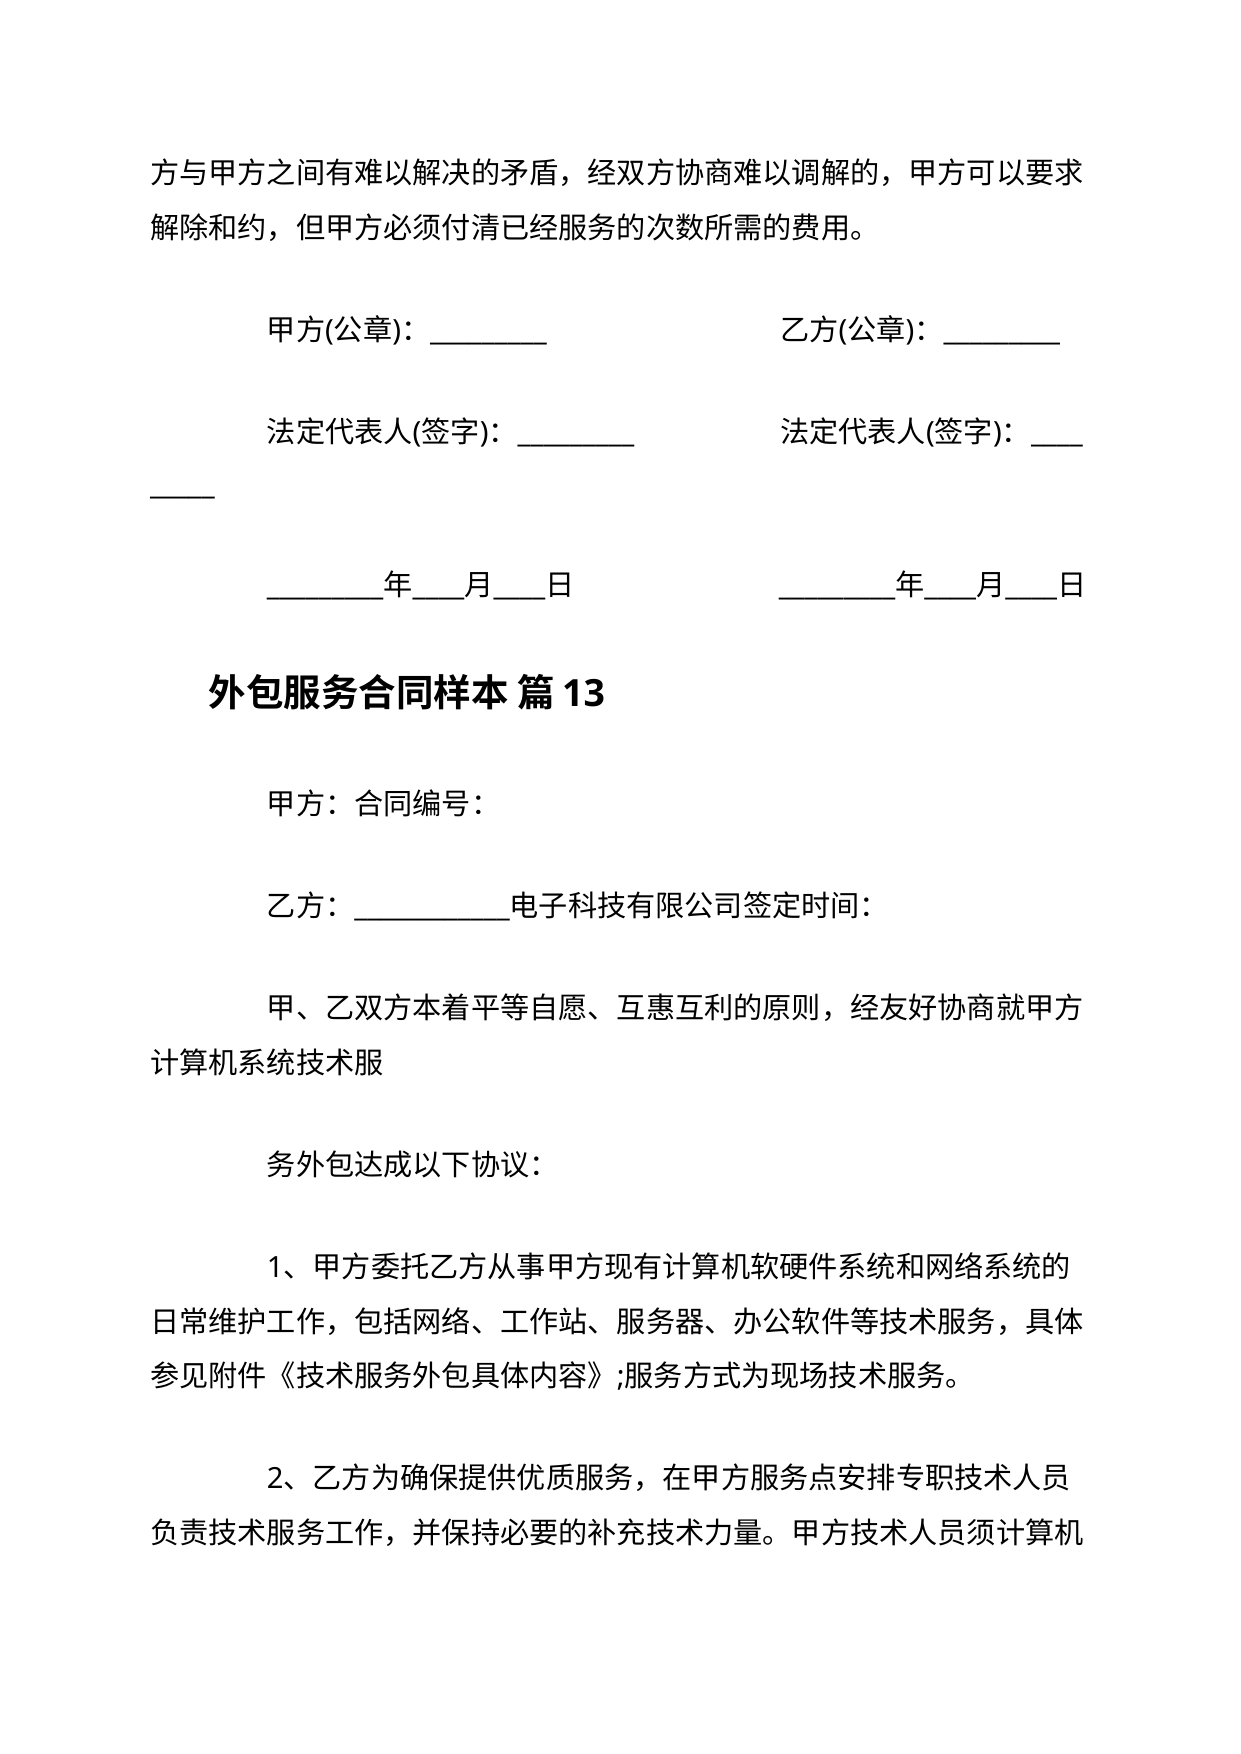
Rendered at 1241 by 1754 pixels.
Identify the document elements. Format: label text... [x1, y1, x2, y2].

text 外包服务合同样本 篇13 [150, 663, 1090, 718]
text 甲、乙双方本着平等自愿、互惠互利的原则，经友好协商就甲方计算机系统技术服 [150, 985, 1090, 1082]
text 甲方(公章)：_________ 乙方(公章)：_________ [150, 307, 1090, 349]
text 甲方：合同编号： [150, 781, 1090, 823]
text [150, 1455, 1090, 1552]
text 务外包达成以下协议： [150, 1141, 1090, 1184]
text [150, 150, 1090, 247]
text 法定代表人(签字)：_________ 法定代表人(签字)：_________ [150, 409, 1090, 503]
text 1、甲方委托乙方从事甲方现有计算机软硬件系统和网络系统的日常维护工作，包括网络、工作站、服务器、办公软件等技术服务，具体参见附件《技术服务外包具体内容》;服务方式为现场技术服务。 [150, 1243, 1090, 1395]
text 乙方：____________电子科技有限公司签定时间： [150, 883, 1090, 925]
text _________年____月____日 _________年____月____日 [150, 561, 1090, 604]
